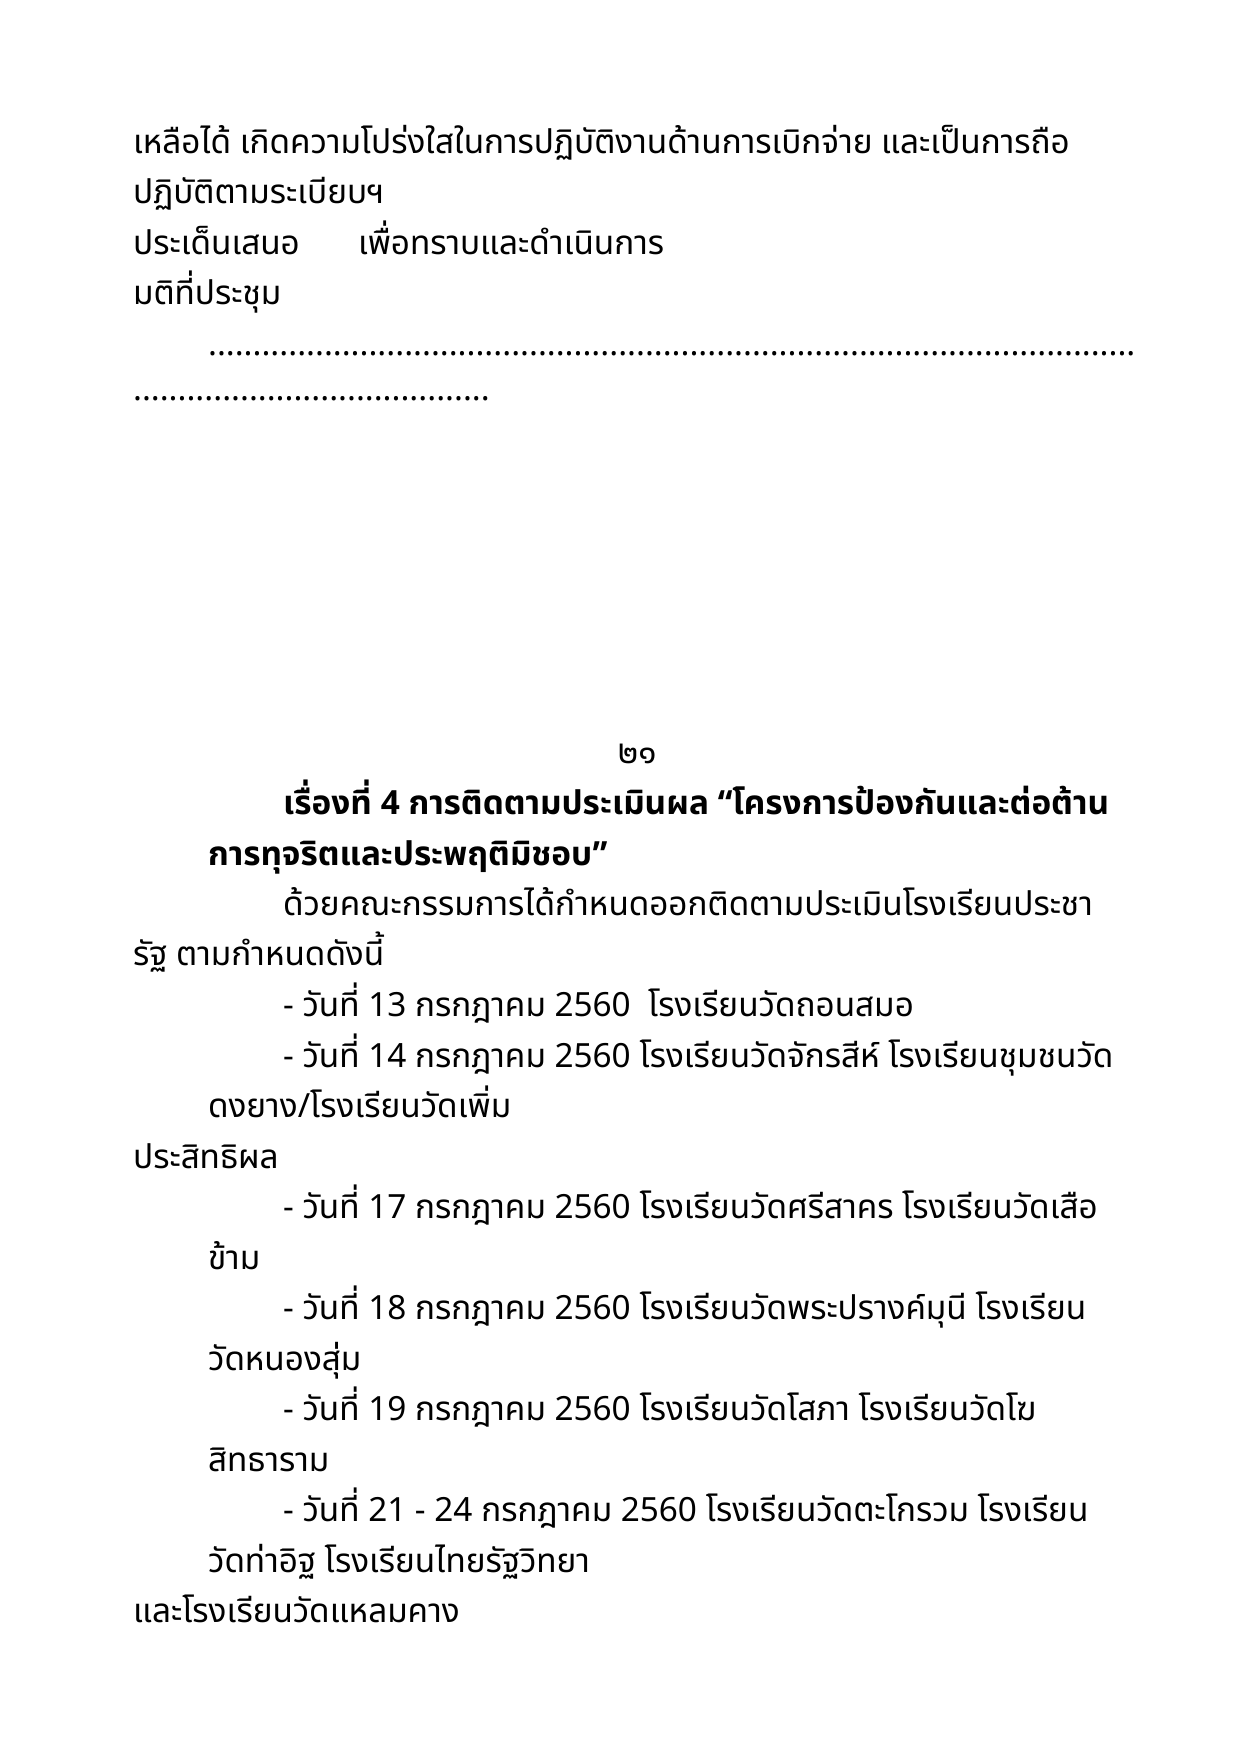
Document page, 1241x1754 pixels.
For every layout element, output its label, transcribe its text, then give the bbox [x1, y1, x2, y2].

text และโรงเรียนวัดแหลมคาง [133, 1587, 1122, 1638]
text - วันที่ 17 กรกฎาคม 2560 โรงเรียนวัดศรีสาคร โรงเรียนวัดเสือข้าม [208, 1183, 1122, 1284]
text - วันที่ 19 กรกฎาคม 2560 โรงเรียนวัดโสภา โรงเรียนวัดโฆสิทธาราม [208, 1385, 1122, 1486]
text - วันที่ 18 กรกฎาคม 2560 โรงเรียนวัดพระปรางค์มุนี โรงเรียนวัดหนองสุ่ม [208, 1284, 1122, 1385]
text - วันที่ 13 กรกฎาคม 2560 โรงเรียนวัดถอนสมอ [208, 981, 1122, 1031]
text - วันที่ 14 กรกฎาคม 2560 โรงเรียนวัดจักรสีห์ โรงเรียนชุมชนวัดดงยาง/โรงเรียนวัดเพิ่ม [208, 1031, 1122, 1133]
text เรื่องที่ 4 การติดตามประเมินผล “โครงการป้องกันและต่อต้านการทุจริตและประพฤติมิชอบ” [208, 779, 1122, 880]
text ๒๑ [133, 728, 1141, 779]
text ด้วยคณะกรรมการได้กำหนดออกติดตามประเมินโรงเรียนประชารัฐ ตามกำหนดดังนี้ [133, 880, 1122, 981]
text ประเด็นเสนอ เพื่อทราบและดำเนินการ [133, 219, 1122, 269]
text ประสิทธิผล [133, 1133, 1122, 1183]
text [133, 118, 1122, 219]
text - วันที่ 21 - 24 กรกฎาคม 2560 โรงเรียนวัดตะโกรวม โรงเรียนวัดท่าอิฐ โรงเรียนไทยรัฐวิทยา [208, 1486, 1122, 1587]
